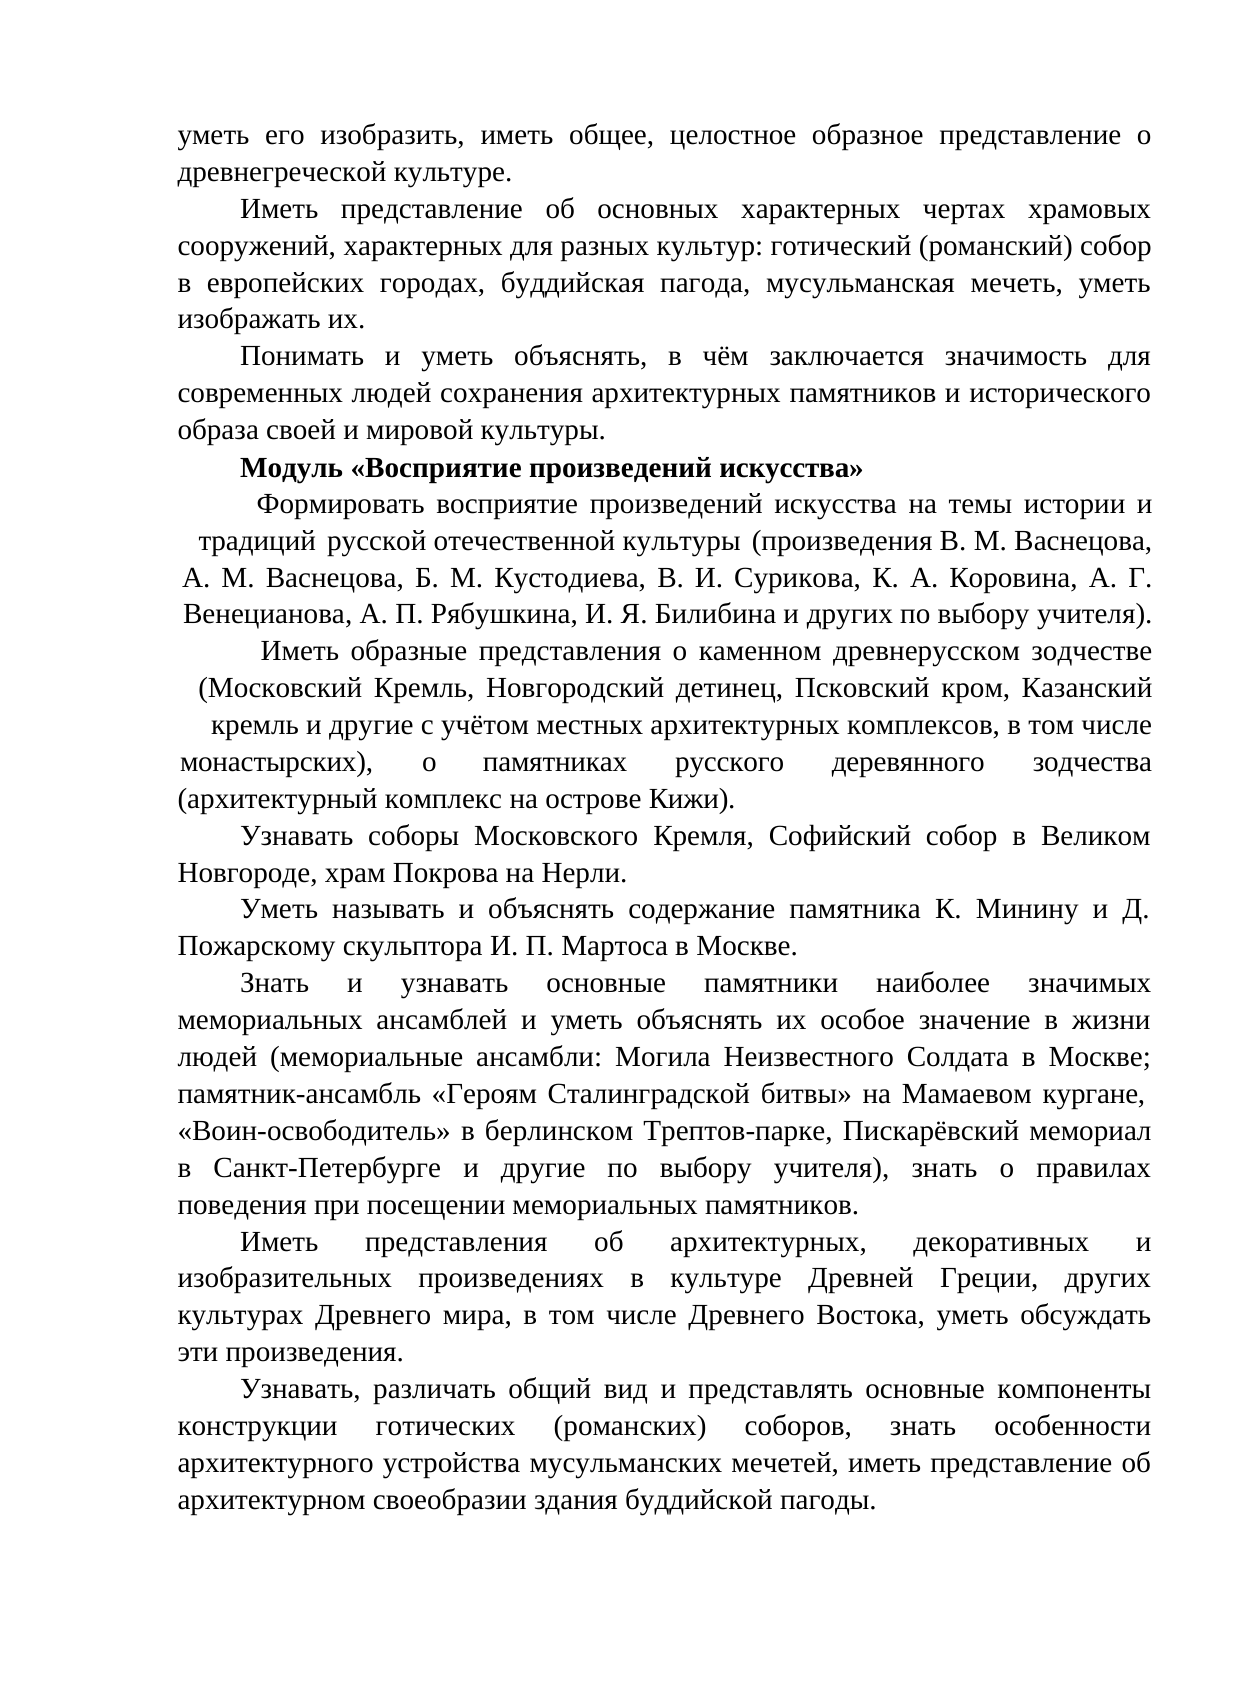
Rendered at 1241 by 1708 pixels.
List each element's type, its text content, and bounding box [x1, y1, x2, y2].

text Узнавать, различать общий вид и представлять основные компоненты конструкции готических (романских) соборов, знать особенности архитектурного устройства мусульманских мечетей, иметь представление об архитектурном своеобразии здания буддийской пагоды. [177, 1371, 1152, 1515]
text (архитектурный комплекс на острове Кижи). [177, 781, 1163, 814]
text Знать и узнавать основные памятники наиболее значимых мемориальных ансамблей и уметь объяснять их особое значение в жизни людей (мемориальные ансамбли: Могила Неизвестного Солдата в Москве; памятник-ансамбль «Героям Сталинградской битвы» на Мамаевом кургане, [177, 966, 1152, 1110]
text Формировать восприятие произведений искусства на темы истории и традиций русской отечественной культуры (произведения В. М. Васнецова, А. М. Васнецова, Б. М. Кустодиева, В. И. Сурикова, К. А. Коровина, А. Г. Венецианова, А. П. Рябушкина, И. Я. Билибина и других по выбору учителя). Иметь образные представления о каменном древнерусском зодчестве (Московский Кремль, Новгородский детинец, Псковский кром, Казанский кремль и другие с учётом местных архитектурных комплексов, в том числе монастырских), о памятниках русского деревянного зодчества [177, 486, 1152, 778]
text Уметь называть и объяснять содержание памятника К. Минину и Д. Пожарскому скульптора И. П. Мартоса в Москве. [177, 892, 1151, 962]
text Понимать и уметь объяснять, в чём заключается значимость для современных людей сохранения архитектурных памятников и исторического образа своей и мировой культуры. [177, 338, 1152, 446]
text уметь его изобразить, иметь общее, целостное образное представление о древнегреческой культуре. [177, 117, 1152, 187]
text «Воин-освободитель» в берлинском Трептов-парке, Пискарёвский мемориал в Санкт-Петербурге и другие по выбору учителя), знать о правилах поведения при посещении мемориальных памятников. [177, 1113, 1152, 1220]
text Узнавать соборы Московского Кремля, Софийский собор в Великом Новгороде, храм Покрова на Нерли. [177, 818, 1152, 888]
text Иметь представление об основных характерных чертах храмовых сооружений, характерных для разных культур: готический (романский) собор в европейских городах, буддийская пагода, мусульманская мечеть, уметь изображать их. [177, 191, 1152, 335]
subtitle Модуль «Восприятие произведений искусства» [240, 450, 1163, 483]
text Иметь представления об архитектурных, декоративных и изобразительных произведениях в культуре Древней Греции, других культурах Древнего мира, в том числе Древнего Востока, уметь обсуждать эти произведения. [177, 1224, 1152, 1368]
